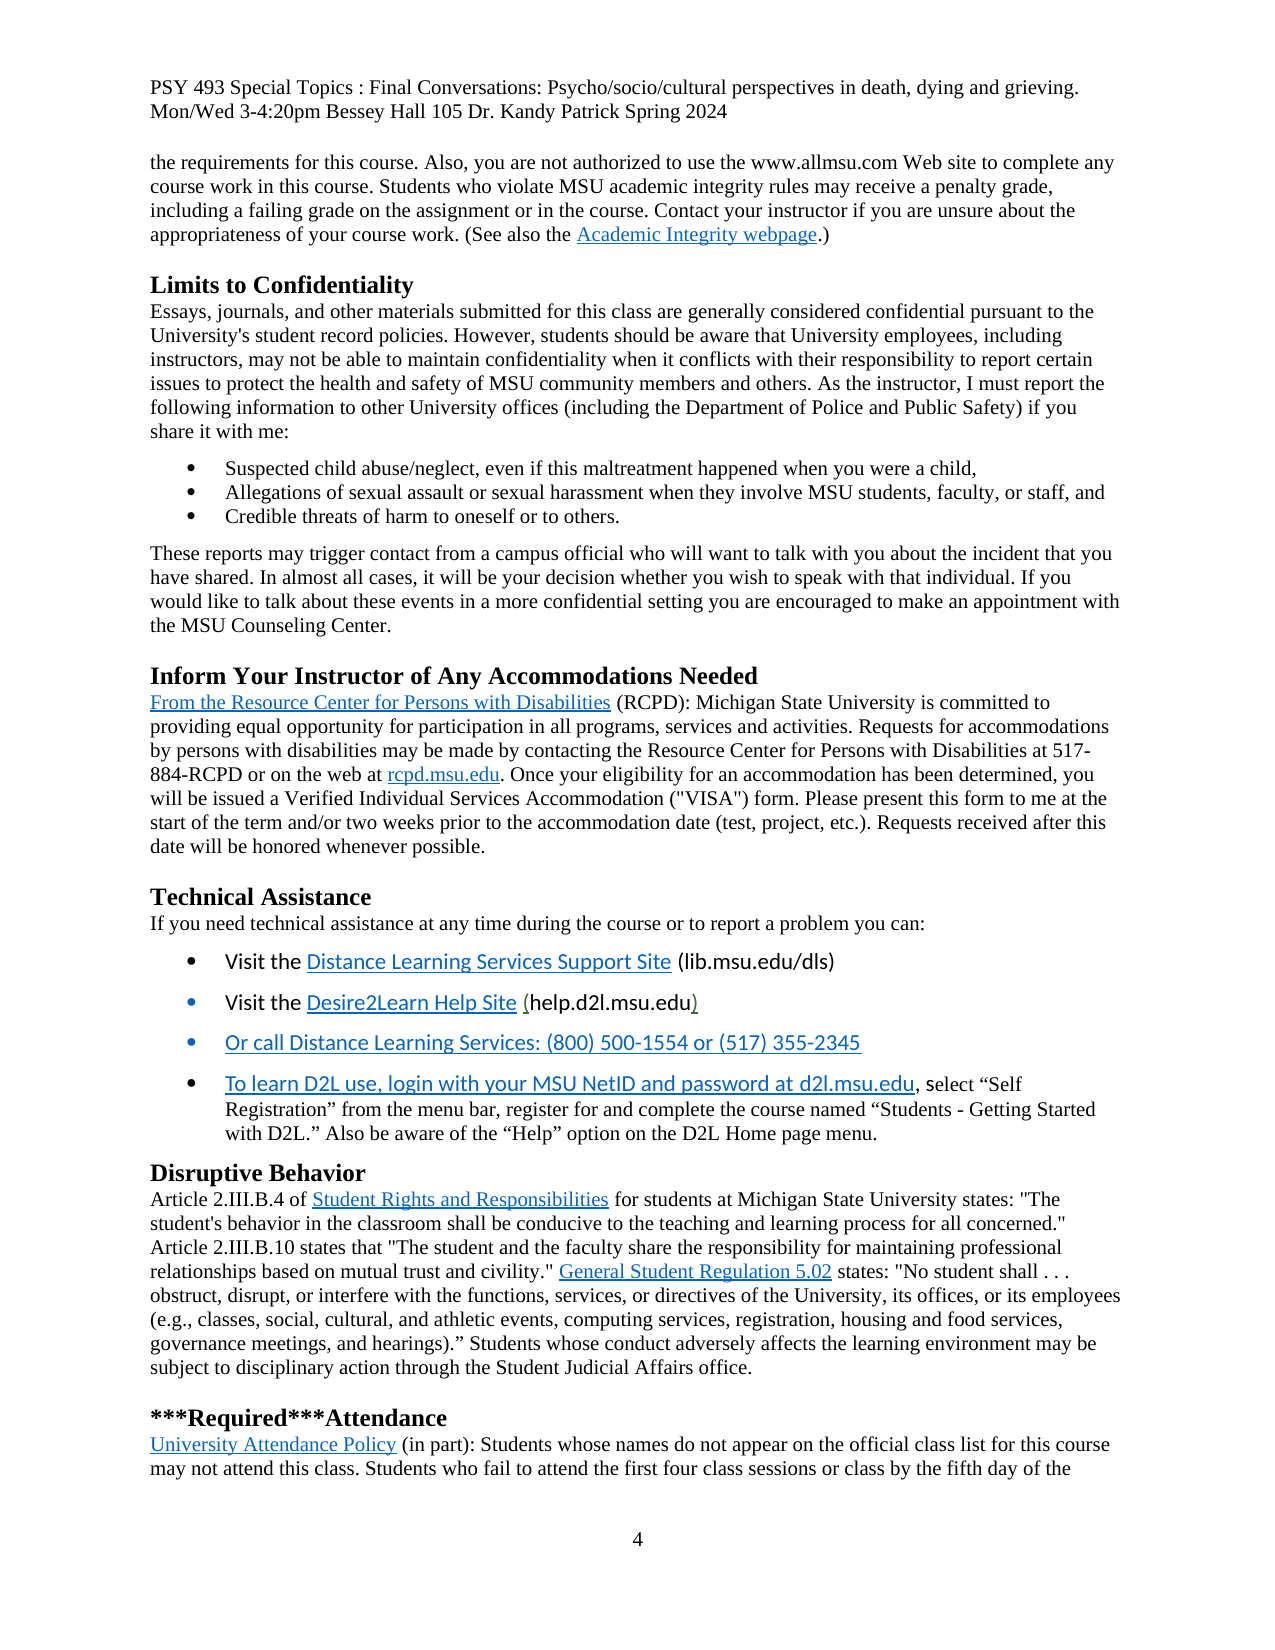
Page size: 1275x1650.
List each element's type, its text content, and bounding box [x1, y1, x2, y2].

text Technical Assistance [150, 882, 1125, 911]
text Limits to Confidentiality [150, 270, 1125, 299]
text ***Required***Attendance [150, 1403, 1125, 1432]
text From the Resource Center for Persons with Disabilities (RCPD): Michigan State University is committed to providing equal opportunity for participation in all programs, services and activities. Requests for accommodations by persons with disabilities may be made by contacting the Resource Center for Persons with Disabilities at 517-884-RCPD or on the web at rcpd.msu.edu. Once your eligibility for an accommodation has been determined, you will be issued a Verified Individual Services Accommodation ("VISA") form. Please present this form to me at the start of the term and/or two weeks prior to the accommodation date (test, project, etc.). Requests received after this date will be honored whenever possible. [150, 690, 1125, 858]
list Allegations of sexual assault or sexual harassment when they involve MSU students, faculty, or staff, and [187, 480, 1125, 504]
list Visit the Desire2Learn Help Site (help.d2l.msu.edu) [187, 988, 1125, 1016]
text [150, 1432, 1125, 1480]
text Inform Your Instructor of Any Accommodations Needed [150, 661, 1125, 690]
list Visit the Distance Learning Services Support Site (lib.msu.edu/dls) [187, 947, 1125, 976]
list Or call Distance Learning Services: (800) 500-1554 or (517) 355-2345 [187, 1028, 1125, 1057]
list Credible threats of harm to oneself or to others. [187, 504, 1125, 528]
list To learn D2L use, login with your MSU NetID and password at d2l.msu.edu, select “Self Registration” from the menu bar, register for and complete the course named “Students - Getting Started with D2L.” Also be aware of the “Help” option on the D2L Home page menu. [187, 1069, 1125, 1145]
text Article 2.III.B.4 of Student Rights and Responsibilities for students at Michigan State University states: "The student's behavior in the classroom shall be conducive to the teaching and learning process for all concerned." Article 2.III.B.10 states that "The student and the faculty share the responsibility for maintaining professional relationships based on mutual trust and civility." General Student Regulation 5.02 states: "No student shall . . . obstruct, disrupt, or interfere with the functions, services, or directives of the University, its offices, or its employees (e.g., classes, social, cultural, and athletic events, computing services, registration, housing and food services, governance meetings, and hearings).” Students whose conduct adversely affects the learning environment may be subject to disciplinary action through the Student Judicial Affairs office. [150, 1186, 1125, 1379]
text Disruptive Behavior [150, 1158, 1125, 1186]
text Essays, journals, and other materials submitted for this class are generally considered confidential pursuant to the University's student record policies. However, students should be aware that University employees, including instructors, may not be able to maintain confidentiality when it conflicts with their responsibility to report certain issues to protect the health and safety of MSU community members and others. As the instructor, I must report the following information to other University offices (including the Department of Police and Public Safety) if you share it with me: [150, 299, 1125, 443]
text If you need technical assistance at any time during the course or to report a problem you can: [150, 911, 1125, 935]
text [150, 150, 1125, 246]
text These reports may trigger contact from a campus official who will want to talk with you about the incident that you have shared. In almost all cases, it will be your decision whether you wish to speak with that individual. If you would like to talk about these events in a more confidential setting you are encouraged to make an appointment with the MSU Counseling Center. [150, 541, 1125, 637]
list Suspected child abuse/neglect, even if this maltreatment happened when you were a child, [187, 456, 1125, 480]
